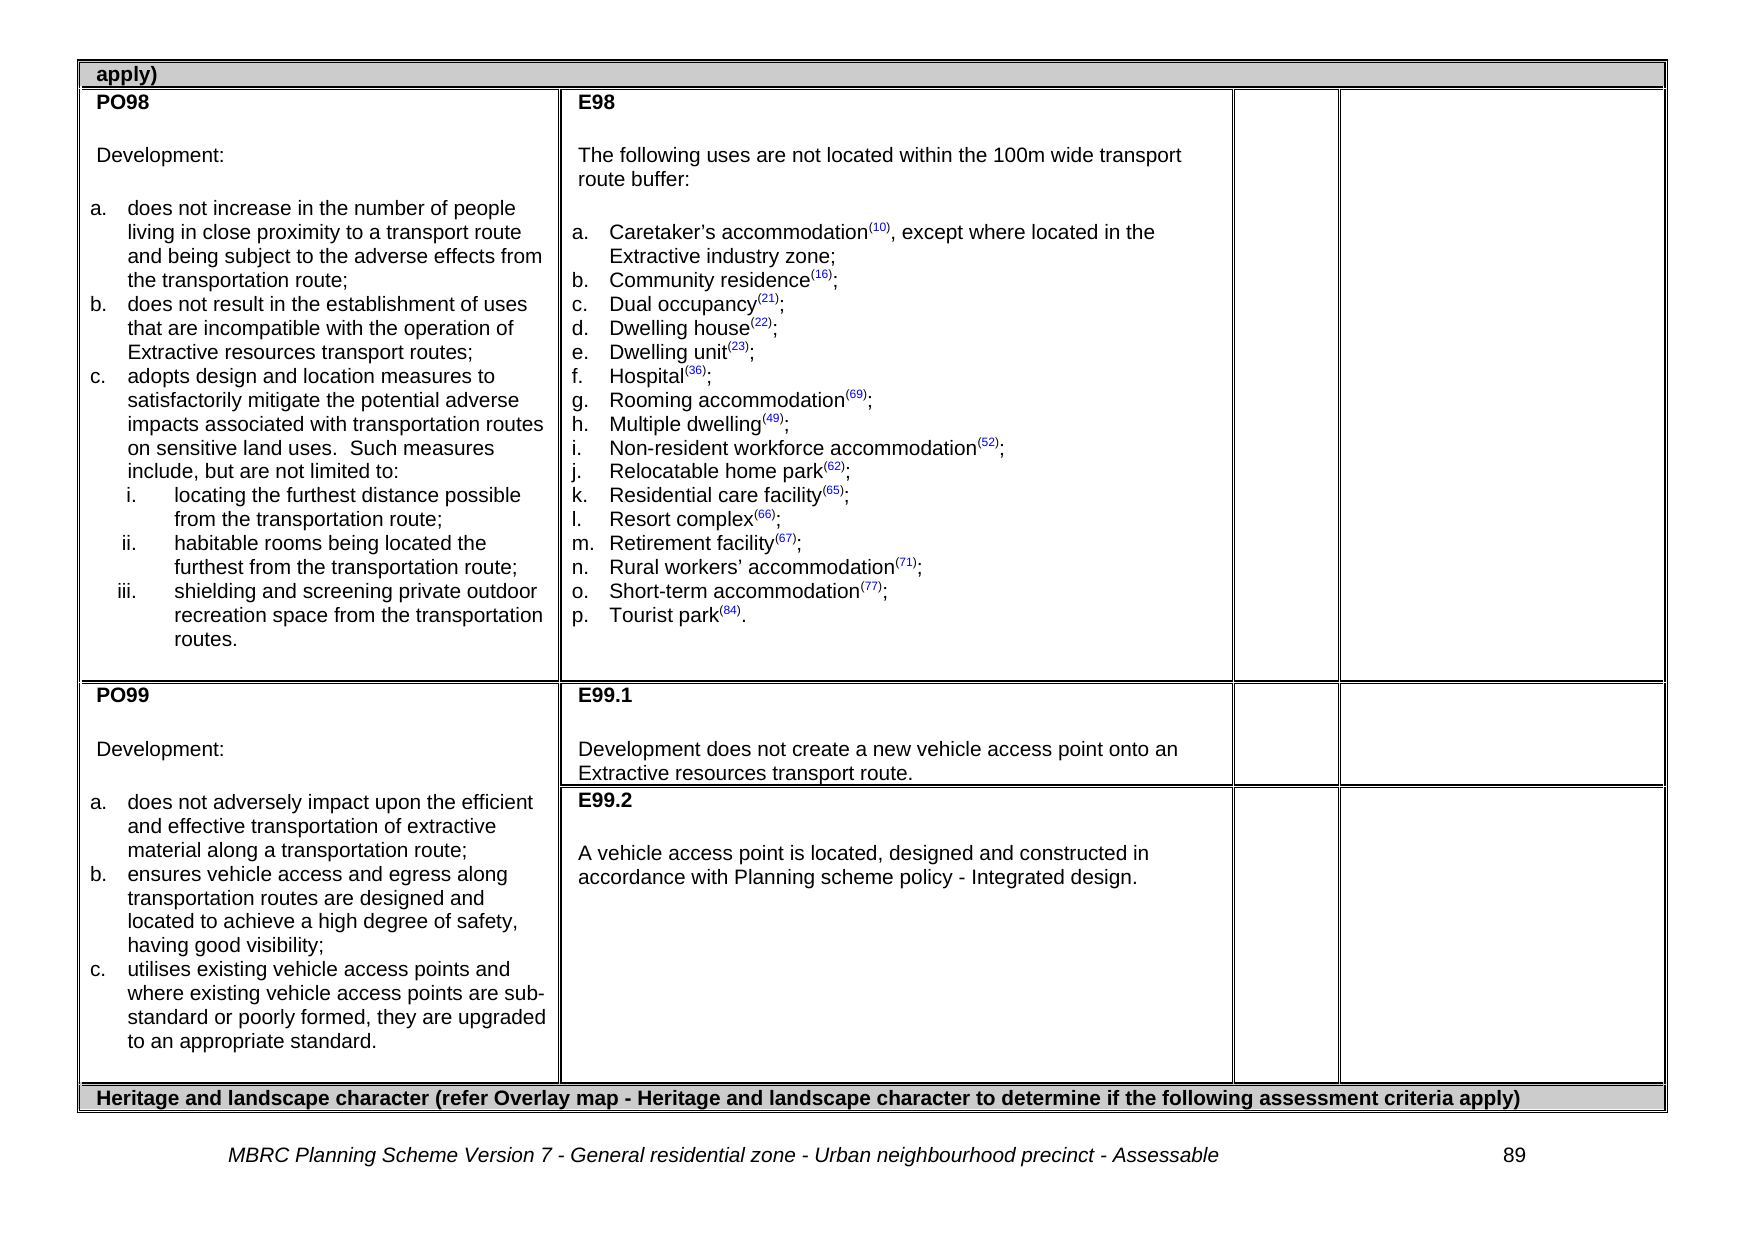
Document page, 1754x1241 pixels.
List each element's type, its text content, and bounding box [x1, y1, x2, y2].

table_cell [80, 1082, 1665, 1109]
table_cell [1235, 684, 1338, 784]
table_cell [80, 63, 1664, 86]
table_cell [1341, 784, 1665, 1082]
table_cell E98 The following uses are not located within the 100m wide transport route buffer: Caretaker’s accommodation(10), except where located in the Extractive industry zone; Community residence(16); Dual occupancy(21); Dwelling house(22); Dwelling unit(23); Hospital(36); Rooming accommodation(69); Multiple dwelling(49); Non-resident workforce accommodation(52); Relocatable home park(62); Residential care facility(65); Resort complex(66); Retirement facility(67); Rural workers’ accommodation(71); Short-term accommodation(77); Tourist park(84). [562, 90, 1232, 680]
table_cell E99.2 A vehicle access point is located, designed and constructed in accordance with Planning scheme policy - Integrated design. [562, 788, 1232, 1082]
table_cell PO99 Development: does not adversely impact upon the efficient and effective transportation of extractive material along a transportation route; ensures vehicle access and egress along transportation routes are designed and located to achieve a high degree of safety, having good visibility; utilises existing vehicle access points and where existing vehicle access points are sub-standard or poorly formed, they are upgraded to an appropriate standard. [80, 680, 558, 1082]
table_cell [1235, 90, 1338, 680]
table_cell [1341, 680, 1665, 784]
table_cell [1235, 788, 1338, 1082]
table_cell PO98 Development: does not increase in the number of people living in close proximity to a transport route and being subject to the adverse effects from the transportation route; does not result in the establishment of uses that are incompatible with the operation of Extractive resources transport routes; adopts design and location measures to satisfactorily mitigate the potential adverse impacts associated with transportation routes on sensitive land uses. Such measures include, but are not limited to: locating the furthest distance possible from the transportation route; habitable rooms being located the furthest from the transportation route; shielding and screening private outdoor recreation space from the transportation routes. [80, 86, 558, 680]
table_cell E99.1 Development does not create a new vehicle access point onto an Extractive resources transport route. [562, 684, 1232, 784]
table_cell [1341, 86, 1665, 680]
